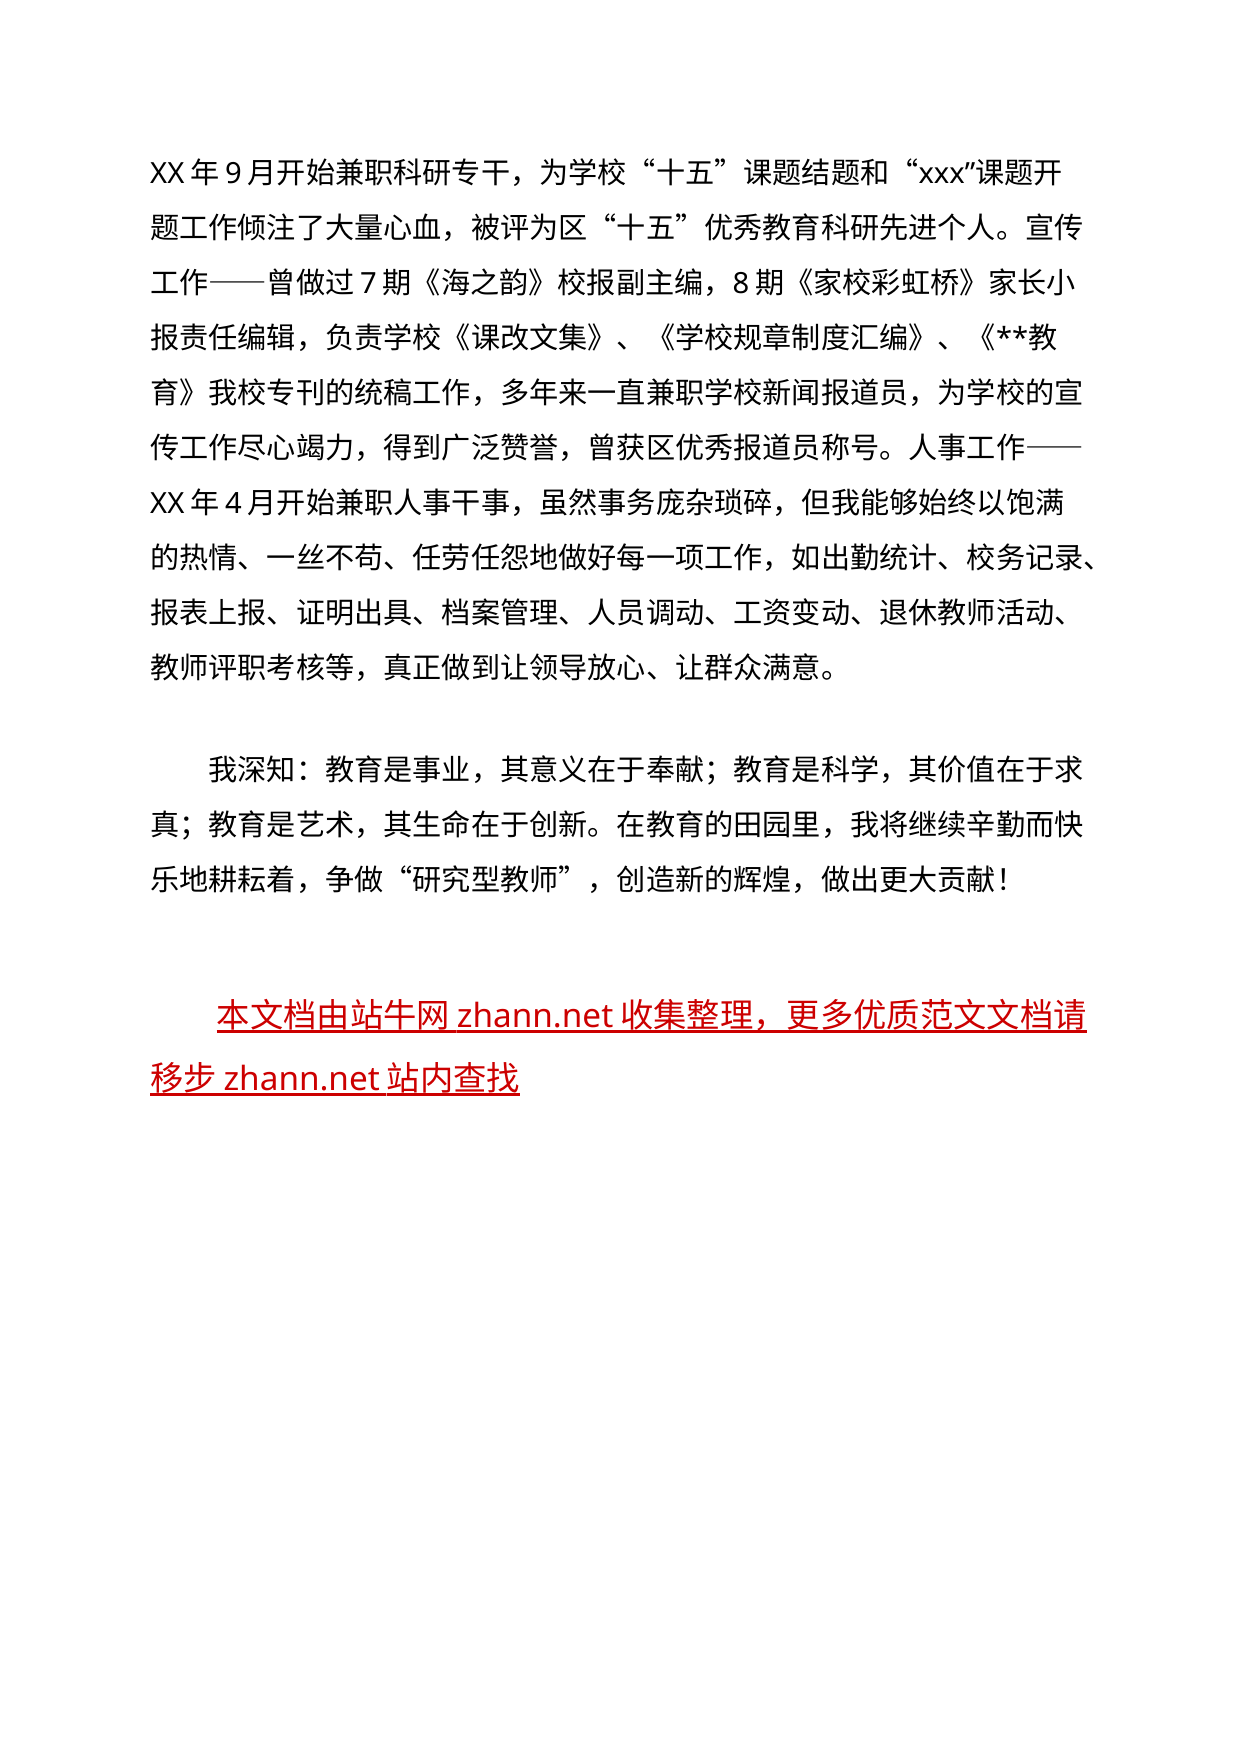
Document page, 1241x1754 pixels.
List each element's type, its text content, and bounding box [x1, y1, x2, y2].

text 本文档由站牛网zhann.net收集整理，更多优质范文文档请移步zhann.net站内查找 [150, 989, 1090, 1100]
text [150, 150, 1090, 687]
text 我深知：教育是事业，其意义在于奉献；教育是科学，其价值在于求真；教育是艺术，其生命在于创新。在教育的田园里，我将继续辛勤而快乐地耕耘着，争做“研究型教师”，创造新的辉煌，做出更大贡献！ [150, 746, 1090, 898]
